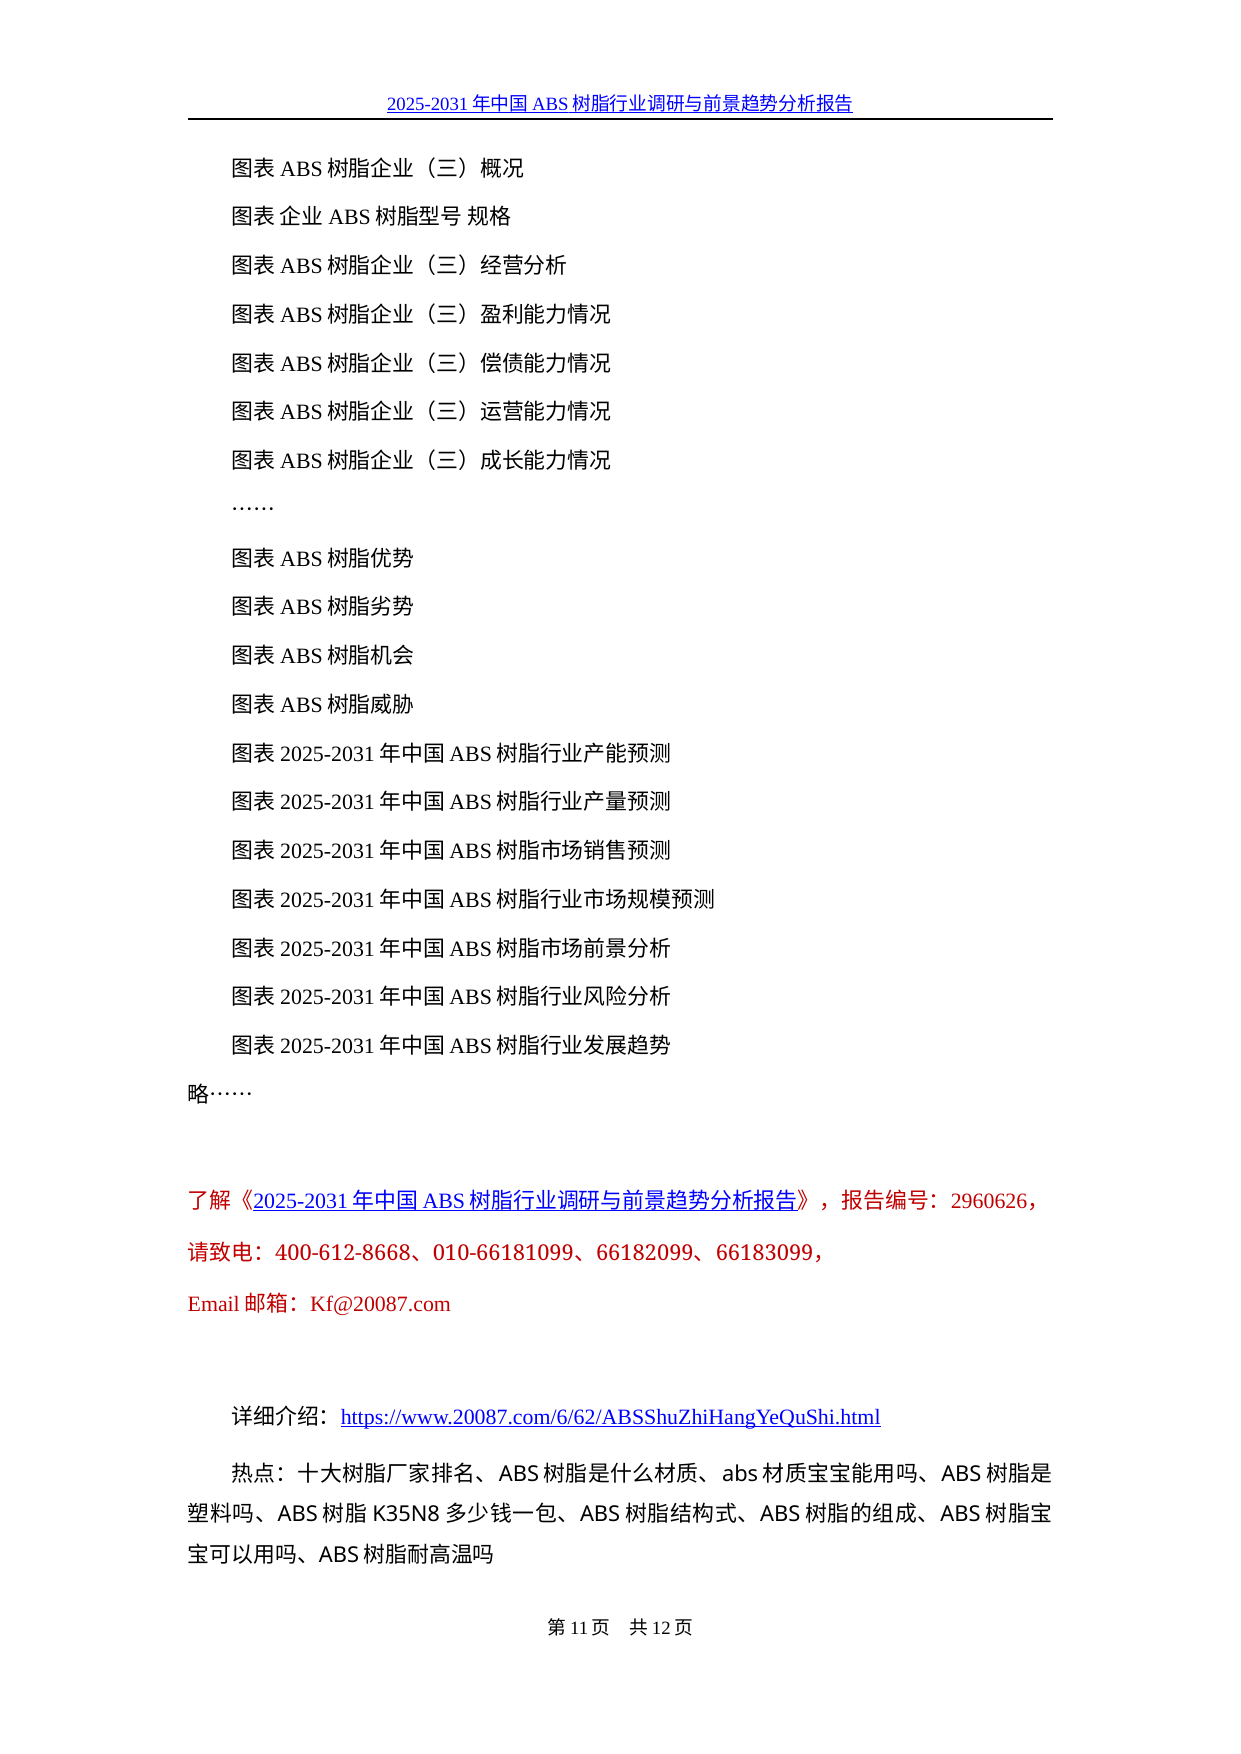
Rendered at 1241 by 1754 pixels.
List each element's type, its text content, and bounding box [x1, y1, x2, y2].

text Email邮箱：Kf@20087.com [187, 1286, 1053, 1318]
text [187, 150, 1053, 1109]
text 了解《2025-2031年中国ABS树脂行业调研与前景趋势分析报告》，报告编号：2960626， [187, 1183, 1053, 1215]
text 请致电：400-612-8668、010-66181099、66182099、66183099， [187, 1234, 1053, 1267]
text 热点：十大树脂厂家排名、ABS树脂是什么材质、abs材质宝宝能用吗、ABS树脂是塑料吗、ABS树脂K35N8多少钱一包、ABS树脂结构式、ABS树脂的组成、ABS树脂宝宝可以用吗、ABS树脂耐高温吗 [187, 1456, 1053, 1569]
text 详细介绍：https://www.20087.com/6/62/ABSShuZhiHangYeQuShi.html [187, 1399, 1053, 1431]
